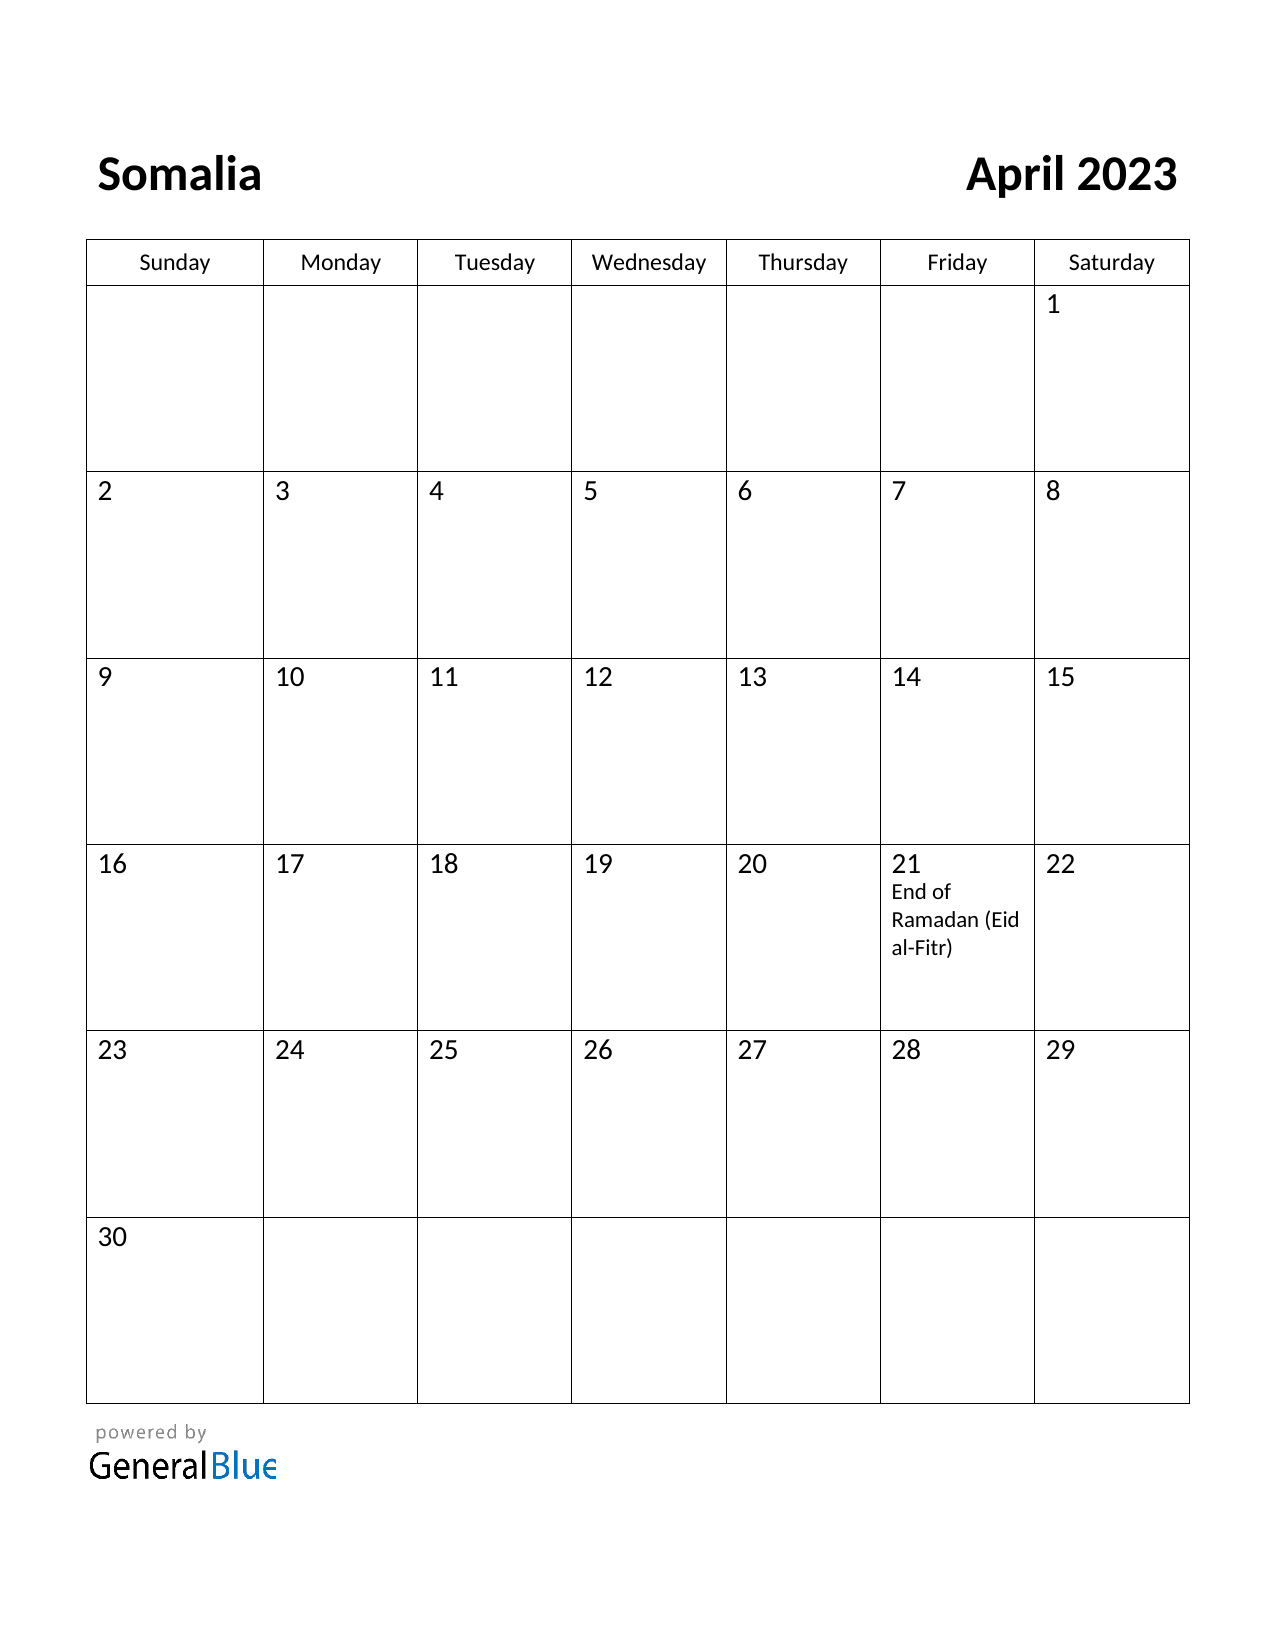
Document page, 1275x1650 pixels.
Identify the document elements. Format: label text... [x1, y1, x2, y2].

table_cell 28 [881, 1031, 1034, 1064]
table_cell [1035, 505, 1189, 657]
table_cell Monday [264, 240, 417, 284]
table_cell [87, 878, 263, 1030]
table_cell [418, 286, 571, 318]
table_cell [727, 1218, 880, 1250]
table_cell 21 [881, 845, 1034, 877]
table_cell [418, 1218, 571, 1250]
table_cell [1035, 878, 1189, 1030]
table_cell [264, 691, 417, 844]
table_cell 19 [572, 845, 726, 877]
table_cell 24 [264, 1031, 417, 1064]
table_cell Wednesday [572, 240, 726, 284]
table_cell 29 [1035, 1031, 1189, 1064]
table_cell [264, 878, 417, 1030]
table_cell [727, 286, 880, 318]
table_cell 6 [727, 472, 880, 504]
table_cell [264, 318, 417, 471]
table_cell Saturday [1035, 240, 1189, 284]
table_cell 16 [87, 845, 263, 877]
table_cell 25 [418, 1031, 571, 1064]
table_cell Thursday [727, 240, 880, 284]
table_cell 20 [727, 845, 880, 877]
table_cell [264, 505, 417, 657]
table_cell 8 [1035, 472, 1189, 504]
table_cell End of Ramadan (Eid al-Fitr) [881, 878, 1034, 1030]
table_cell [264, 286, 417, 318]
table_cell 9 [87, 659, 263, 691]
table_cell [418, 1250, 571, 1403]
table_cell [418, 691, 571, 844]
table_cell 18 [418, 845, 571, 877]
table_cell [1035, 318, 1189, 471]
table_cell [418, 1064, 571, 1217]
table_cell [572, 318, 726, 471]
table_cell 30 [87, 1218, 263, 1250]
table_cell 14 [881, 659, 1034, 691]
table_cell [572, 878, 726, 1030]
table_cell [881, 318, 1034, 471]
table_cell [881, 1064, 1034, 1217]
table_cell [727, 1064, 880, 1217]
table_cell 27 [727, 1031, 880, 1064]
table_cell 22 [1035, 845, 1189, 877]
table_cell Tuesday [418, 240, 571, 284]
table_cell [881, 286, 1034, 318]
table_cell [572, 691, 726, 844]
table_cell [264, 1064, 417, 1217]
table_cell 12 [572, 659, 726, 691]
table_cell [418, 318, 571, 471]
table_cell 5 [572, 472, 726, 504]
table_cell [572, 1064, 726, 1217]
table_cell 17 [264, 845, 417, 877]
table_cell [87, 691, 263, 844]
table_cell [264, 1250, 417, 1403]
table_cell 26 [572, 1031, 726, 1064]
table_cell [727, 505, 880, 657]
table_cell [418, 505, 571, 657]
table_cell [418, 878, 571, 1030]
table_cell 23 [87, 1031, 263, 1064]
table_cell [727, 691, 880, 844]
table_cell [86, 1404, 1189, 1502]
table_cell 10 [264, 659, 417, 691]
table_cell [1035, 1218, 1189, 1250]
table_cell 2 [87, 472, 263, 504]
table_cell 4 [418, 472, 571, 504]
table_cell [881, 505, 1034, 657]
table_cell 11 [418, 659, 571, 691]
table_cell [727, 318, 880, 471]
table_cell [87, 286, 263, 318]
table_cell [1035, 1064, 1189, 1217]
picture [88, 1421, 276, 1484]
table_cell [1035, 1250, 1189, 1403]
table_cell [881, 1250, 1034, 1403]
table_cell 15 [1035, 659, 1189, 691]
table_cell [87, 505, 263, 657]
table_cell [87, 1064, 263, 1217]
table_cell [572, 1250, 726, 1403]
table_cell [881, 691, 1034, 844]
table_header Somalia [86, 105, 572, 239]
table_cell 3 [264, 472, 417, 504]
table_cell [1035, 691, 1189, 844]
table_cell Friday [881, 240, 1034, 284]
table_cell [264, 1218, 417, 1250]
table_cell 13 [727, 659, 880, 691]
table_cell 7 [881, 472, 1034, 504]
table_cell 1 [1035, 286, 1189, 318]
table_header April 2023 [572, 105, 1189, 239]
table_cell [727, 878, 880, 1030]
table_cell [881, 1218, 1034, 1250]
table_cell [87, 1250, 263, 1403]
table_cell Sunday [87, 240, 263, 284]
table_cell [572, 286, 726, 318]
table_cell [572, 505, 726, 657]
table_cell [572, 1218, 726, 1250]
table_cell [87, 318, 263, 471]
table_cell [727, 1250, 880, 1403]
